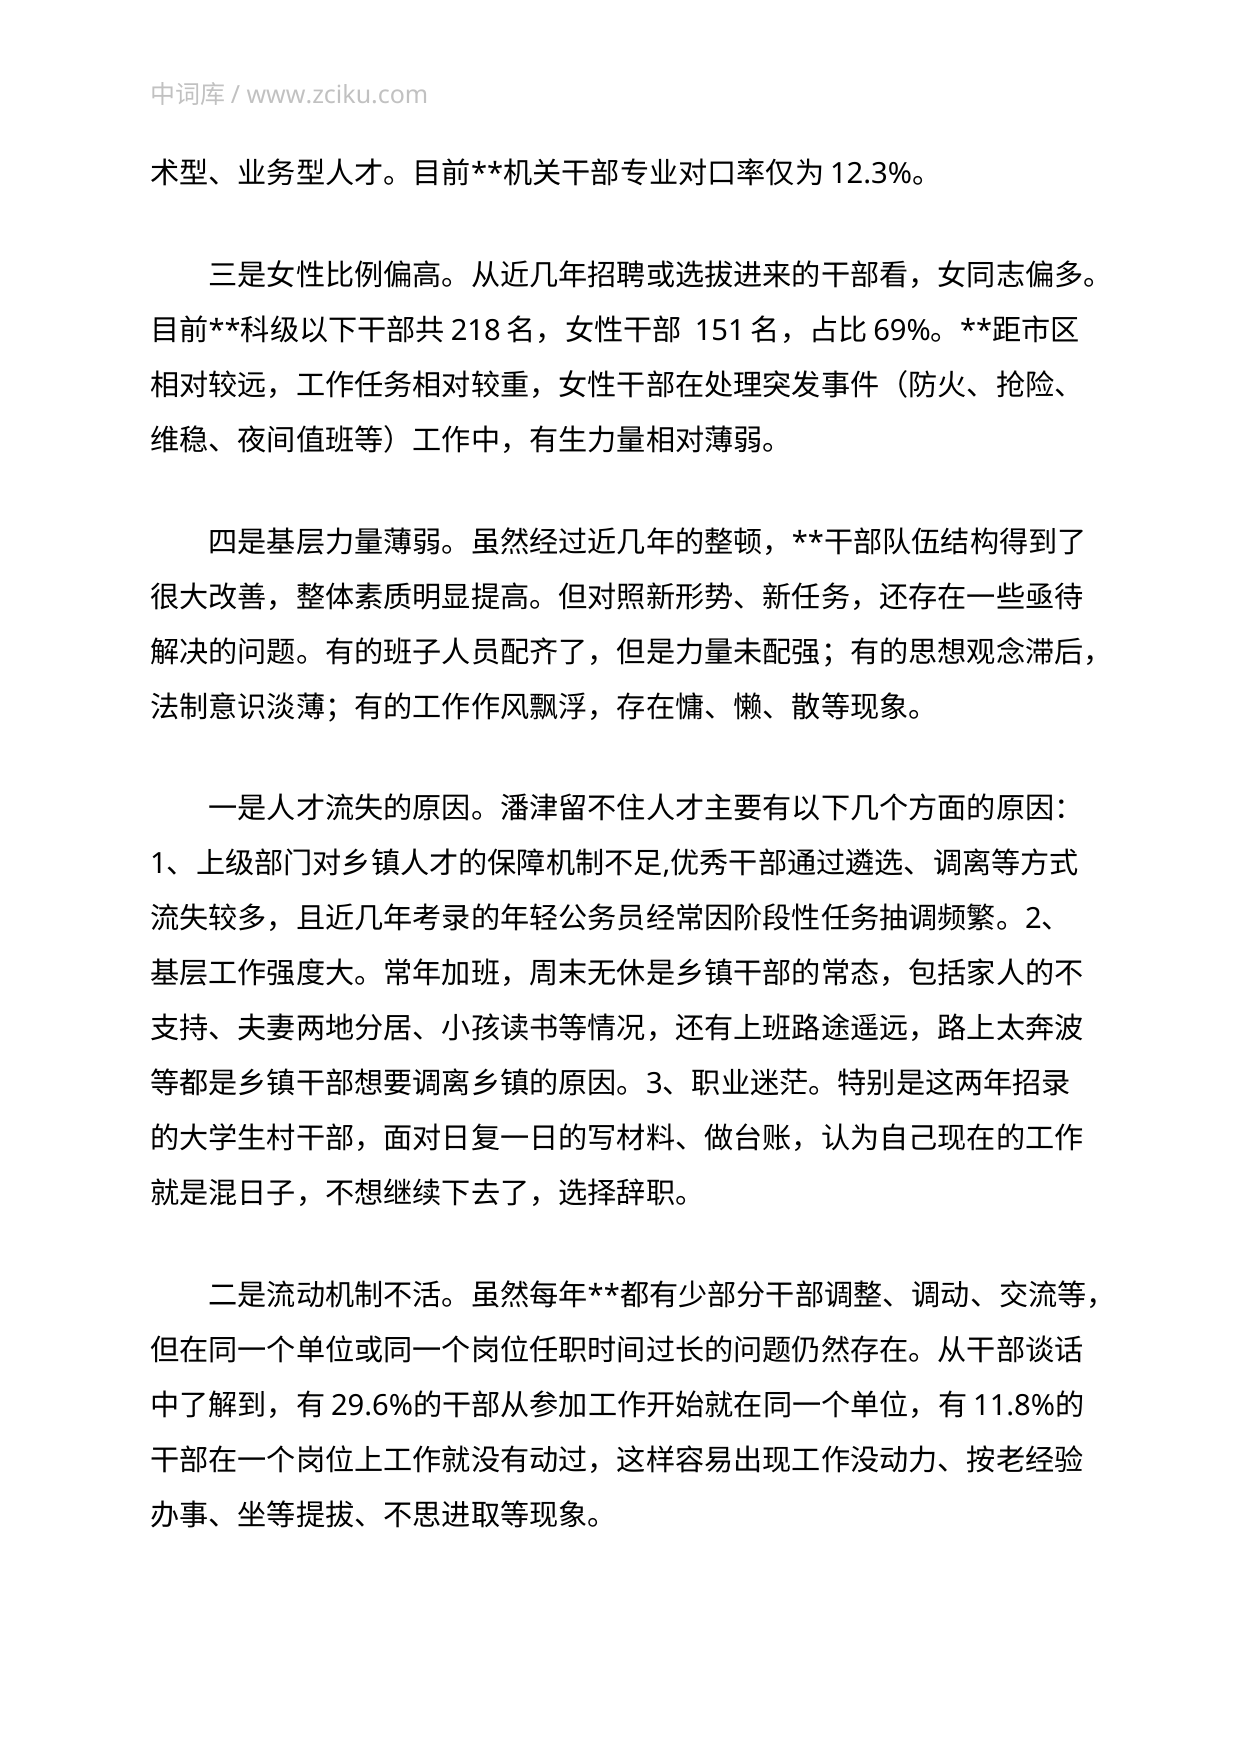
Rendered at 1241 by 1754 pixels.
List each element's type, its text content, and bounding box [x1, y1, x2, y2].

text 三是女性比例偏高。从近几年招聘或选拔进来的干部看，女同志偏多。目前**科级以下干部共218名，女性干部 151名，占比69%。**距市区相对较远，工作任务相对较重，女性干部在处理突发事件（防火、抢险、维稳、夜间值班等）工作中，有生力量相对薄弱。 [150, 252, 1090, 459]
text 四是基层力量薄弱。虽然经过近几年的整顿，**干部队伍结构得到了很大改善，整体素质明显提高。但对照新形势、新任务，还存在一些亟待解决的问题。有的班子人员配齐了，但是力量未配强；有的思想观念滞后，法制意识淡薄；有的工作作风飘浮，存在慵、懒、散等现象。 [150, 518, 1090, 726]
text 二是流动机制不活。虽然每年**都有少部分干部调整、调动、交流等，但在同一个单位或同一个岗位任职时间过长的问题仍然存在。从干部谈话中了解到，有29.6%的干部从参加工作开始就在同一个单位，有11.8%的干部在一个岗位上工作就没有动过，这样容易出现工作没动力、按老经验办事、坐等提拔、不思进取等现象。 [150, 1271, 1090, 1533]
text 一是人才流失的原因。潘津留不住人才主要有以下几个方面的原因：1、上级部门对乡镇人才的保障机制不足,优秀干部通过遴选、调离等方式流失较多，且近几年考录的年轻公务员经常因阶段性任务抽调频繁。2、基层工作强度大。常年加班，周末无休是乡镇干部的常态，包括家人的不支持、夫妻两地分居、小孩读书等情况，还有上班路途遥远，路上太奔波等都是乡镇干部想要调离乡镇的原因。3、职业迷茫。特别是这两年招录的大学生村干部，面对日复一日的写材料、做台账，认为自己现在的工作就是混日子，不想继续下去了，选择辞职。 [150, 785, 1090, 1212]
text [150, 150, 1090, 192]
